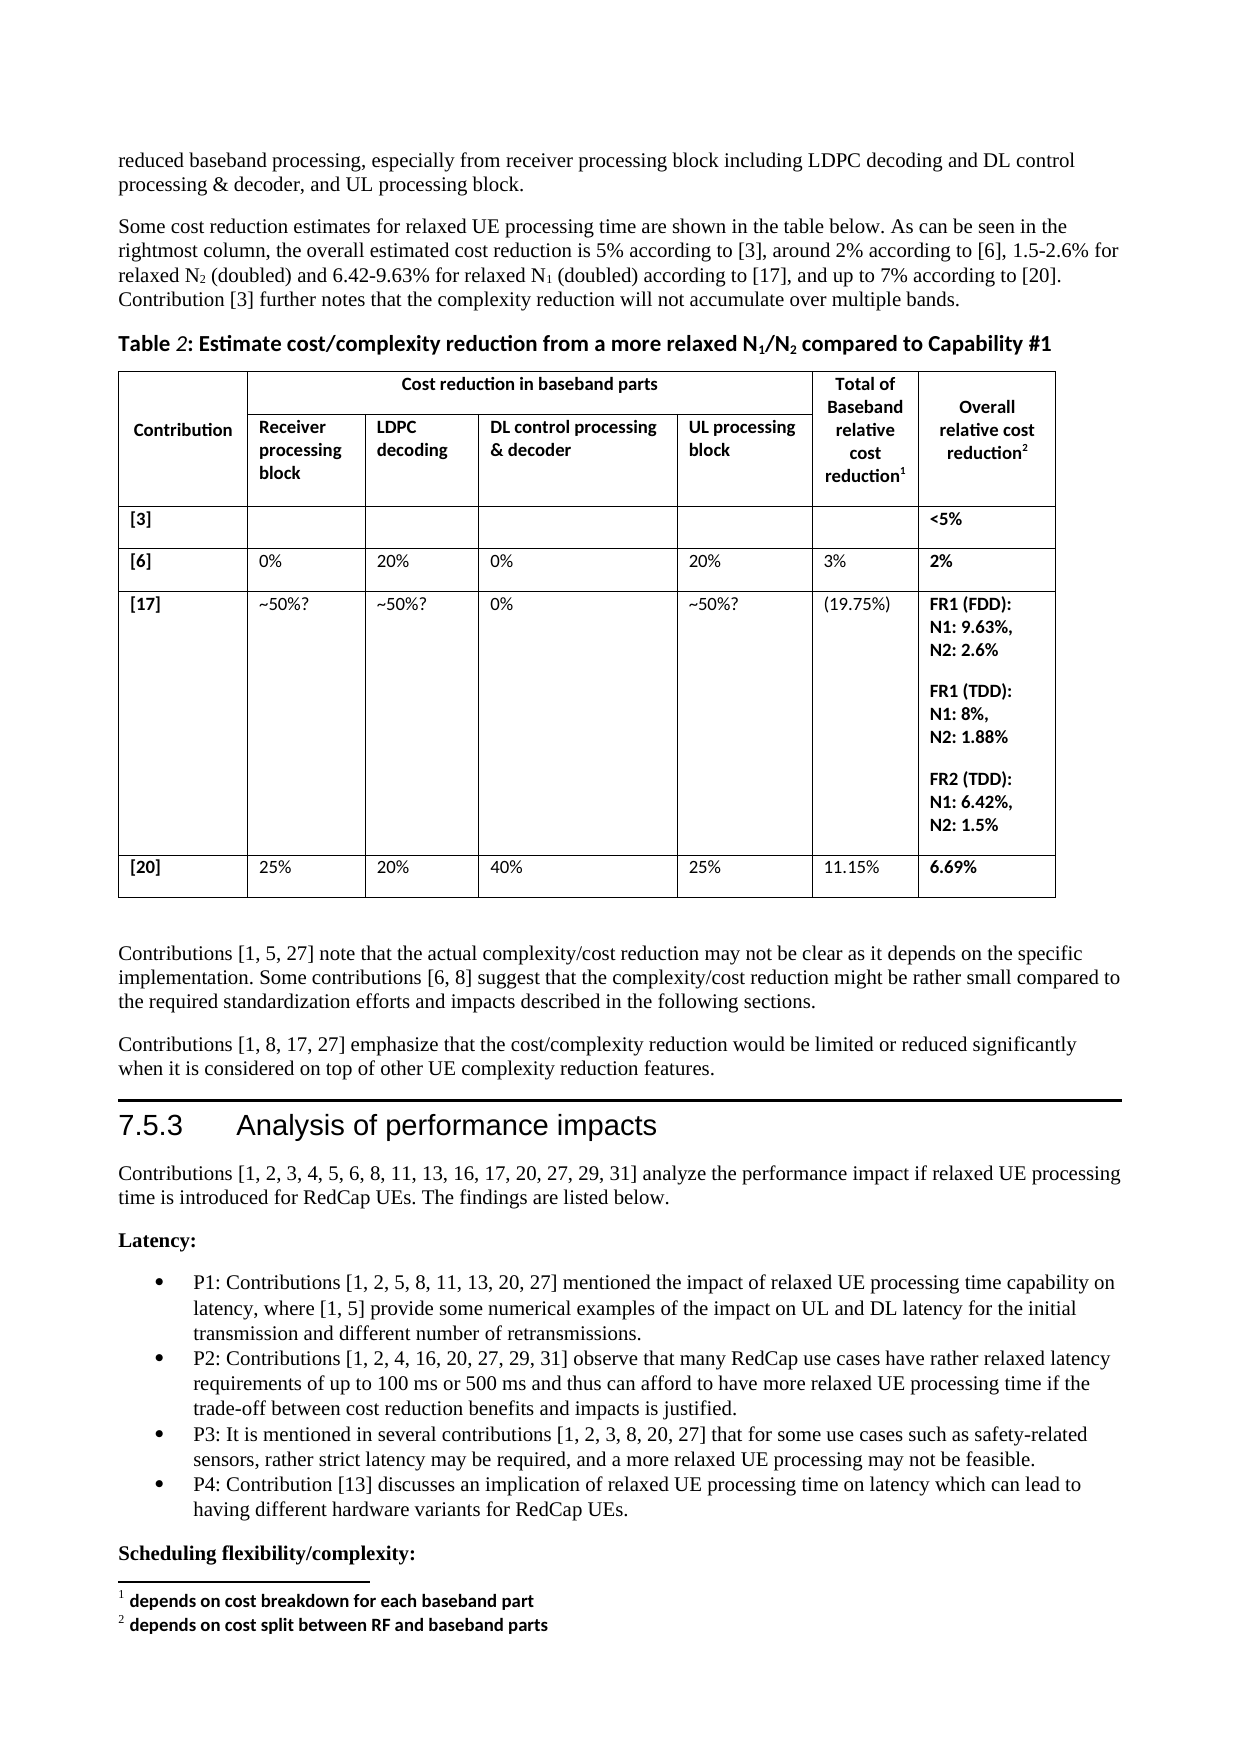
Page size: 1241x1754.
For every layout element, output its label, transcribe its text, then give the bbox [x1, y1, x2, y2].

table_header Contribution [119, 372, 247, 506]
table_cell UL processing block [678, 415, 812, 506]
table_cell 25% [248, 856, 365, 897]
table_cell 25% [678, 856, 812, 897]
text Scheduling flexibility/complexity: [118, 1541, 1122, 1565]
list P1: Contributions [1, 2, 5, 8, 11, 13, 20, 27] mentioned the impact of relaxed UE processing time capability on latency, where [1, 5] provide some numerical examples of the impact on UL and DL latency for the initial transmission and different number of retransmissions. [156, 1270, 1122, 1345]
table_cell ~50%? [678, 592, 812, 854]
table_cell [248, 507, 365, 548]
table_cell Receiver processing block [248, 415, 365, 506]
table_cell <5% [919, 507, 1055, 548]
table_cell [17] [119, 592, 247, 854]
table_cell 0% [479, 592, 677, 854]
list P3: It is mentioned in several contributions [1, 2, 3, 8, 20, 27] that for some use cases such as safety-related sensors, rather strict latency may be required, and a more relaxed UE processing may not be feasible. [156, 1422, 1122, 1471]
table_cell 3% [813, 549, 918, 591]
text Some cost reduction estimates for relaxed UE processing time are shown in the table below. As can be seen in the rightmost column, the overall estimated cost reduction is 5% according to [3], around 2% according to [6], 1.5-2.6% for relaxed N2 (doubled) and 6.42-9.63% for relaxed N1 (doubled) according to [17], and up to 7% according to [20]. Contribution [3] further notes that the complexity reduction will not accumulate over multiple bands. [118, 214, 1122, 311]
table_header Overall relative cost reduction [919, 372, 1055, 506]
table_cell (19.75%) [813, 592, 918, 854]
table_cell [6] [119, 549, 247, 591]
table_cell 6.69% [919, 856, 1055, 897]
table_cell 20% [366, 549, 478, 591]
table_cell [678, 507, 812, 548]
table_cell ~50%? [248, 592, 365, 854]
table_cell 20% [678, 549, 812, 591]
table_cell ~50%? [366, 592, 478, 854]
table_cell LDPC decoding [366, 415, 478, 506]
text Contributions [1, 8, 17, 27] emphasize that the cost/complexity reduction would be limited or reduced significantly when it is considered on top of other UE complexity reduction features. [118, 1032, 1122, 1080]
table_cell 40% [479, 856, 677, 897]
list P2: Contributions [1, 2, 4, 16, 20, 27, 29, 31] observe that many RedCap use cases have rather relaxed latency requirements of up to 100 ms or 500 ms and thus can afford to have more relaxed UE processing time if the trade-off between cost reduction benefits and impacts is justified. [156, 1346, 1122, 1420]
table_cell [366, 507, 478, 548]
table_cell 0% [248, 549, 365, 591]
text Contributions [1, 5, 27] note that the actual complexity/cost reduction may not be clear as it depends on the specific implementation. Some contributions [6, 8] suggest that the complexity/cost reduction might be rather small compared to the required standardization efforts and impacts described in the following sections. [118, 941, 1122, 1013]
table_cell [3] [119, 507, 247, 548]
table_cell 11.15% [813, 856, 918, 897]
subtitle 7.5.3 Analysis of performance impacts [118, 1102, 1122, 1142]
list P4: Contribution [13] discusses an implication of relaxed UE processing time on latency which can lead to having different hardware variants for RedCap UEs. [156, 1472, 1122, 1521]
table_cell 0% [479, 549, 677, 591]
table_cell 2% [919, 549, 1055, 591]
table_cell [20] [119, 856, 247, 897]
text Latency: [118, 1227, 1122, 1252]
table_cell DL control processing & decoder [479, 415, 677, 506]
table_header Cost reduction in baseband parts [248, 372, 812, 414]
table_cell FR1 (FDD): N1: 9.63%, N2: 2.6% FR1 (TDD): N1: 8%, N2: 1.88% FR2 (TDD): N1: 6.42%, N2: 1.5% [919, 592, 1055, 854]
table_header Total of Baseband relative cost reduction [813, 372, 918, 506]
text Contributions [1, 2, 3, 4, 5, 6, 8, 11, 13, 16, 17, 20, 27, 29, 31] analyze the performance impact if relaxed UE processing time is introduced for RedCap UEs. The findings are listed below. [118, 1161, 1122, 1209]
table_cell 20% [366, 856, 478, 897]
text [118, 147, 1122, 196]
table_cell [479, 507, 677, 548]
table_cell [813, 507, 918, 548]
